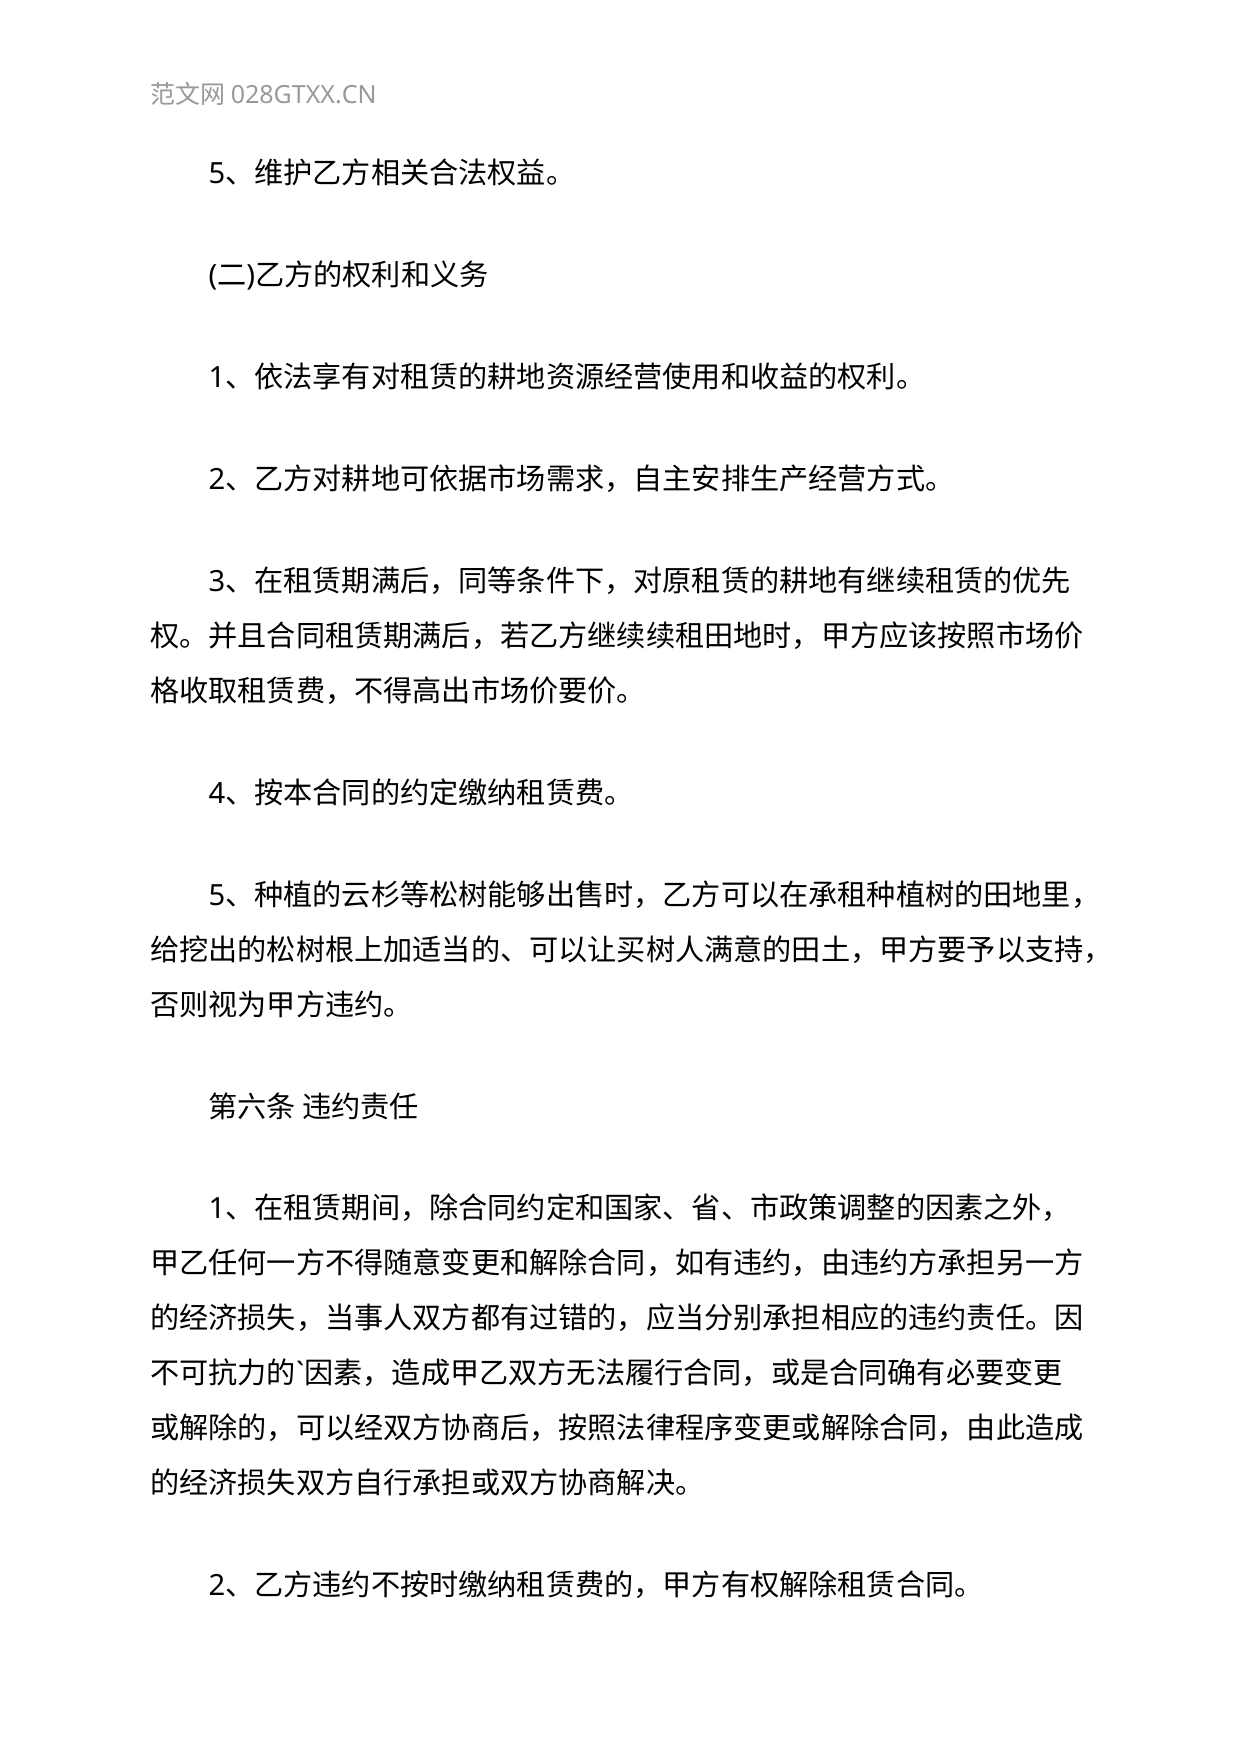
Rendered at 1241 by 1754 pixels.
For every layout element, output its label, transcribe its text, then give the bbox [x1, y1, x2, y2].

text 5、种植的云杉等松树能够出售时，乙方可以在承租种植树的田地里，给挖出的松树根上加适当的、可以让买树人满意的田土，甲方要予以支持，否则视为甲方违约。 [150, 872, 1090, 1024]
text 2、乙方对耕地可依据市场需求，自主安排生产经营方式。 [150, 456, 1090, 498]
text 5、维护乙方相关合法权益。 [150, 150, 1090, 192]
text 第六条 违约责任 [150, 1083, 1090, 1126]
text 2、乙方违约不按时缴纳租赁费的，甲方有权解除租赁合同。 [150, 1561, 1090, 1604]
text 1、在租赁期间，除合同约定和国家、省、市政策调整的因素之外，甲乙任何一方不得随意变更和解除合同，如有违约，由违约方承担另一方的经济损失，当事人双方都有过错的，应当分别承担相应的违约责任。因不可抗力的`因素，造成甲乙双方无法履行合同，或是合同确有必要变更或解除的，可以经双方协商后，按照法律程序变更或解除合同，由此造成的经济损失双方自行承担或双方协商解决。 [150, 1185, 1090, 1502]
text 3、在租赁期满后，同等条件下，对原租赁的耕地有继续租赁的优先权。并且合同租赁期满后，若乙方继续续租田地时，甲方应该按照市场价格收取租赁费，不得高出市场价要价。 [150, 558, 1090, 710]
text (二)乙方的权利和义务 [150, 252, 1090, 294]
text 4、按本合同的约定缴纳租赁费。 [150, 769, 1090, 812]
text 1、依法享有对租赁的耕地资源经营使用和收益的权利。 [150, 354, 1090, 396]
